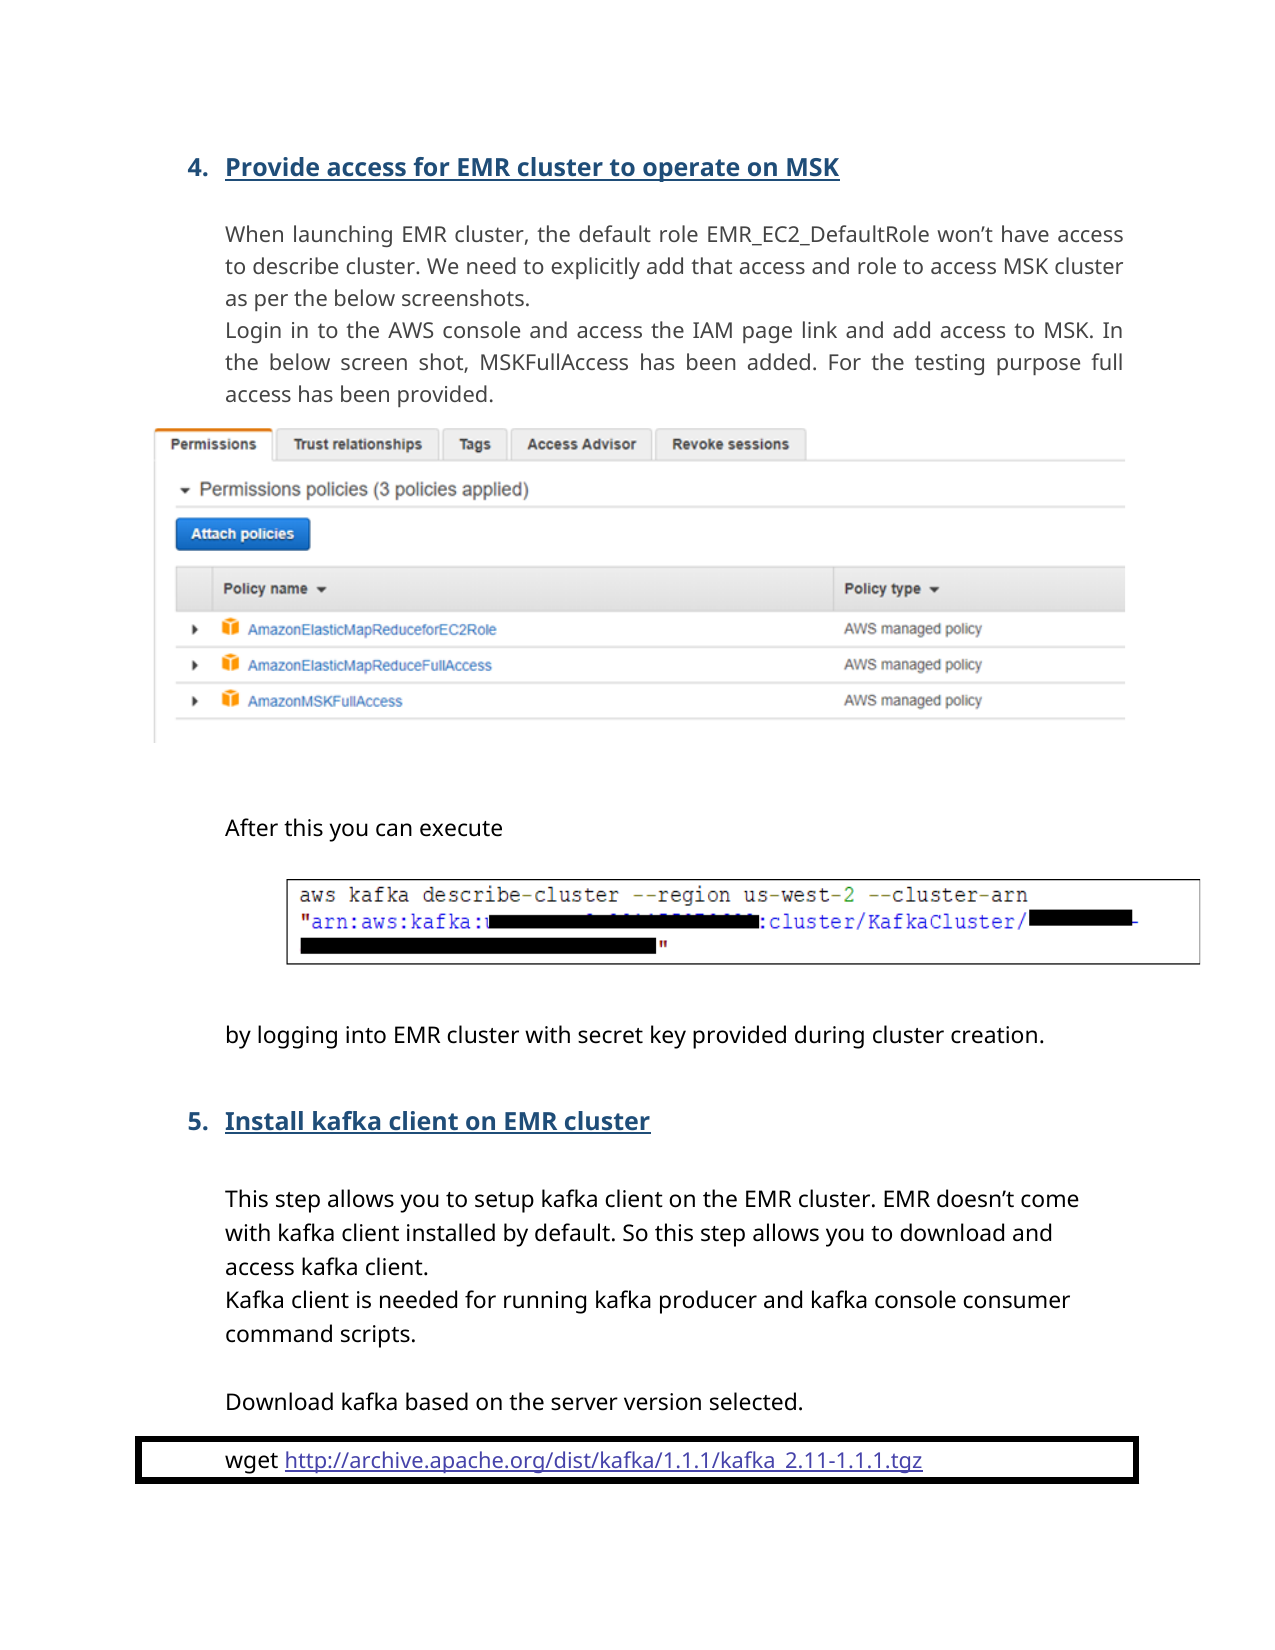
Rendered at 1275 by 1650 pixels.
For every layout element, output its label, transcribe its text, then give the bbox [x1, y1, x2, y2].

list When launching EMR cluster, the default role EMR_EC2_DefaultRole won’t have access to describe cluster. We need to explicitly add that access and role to access MSK cluster as per the below screenshots. [225, 281, 1125, 313]
subtitle Install kafka client on EMR cluster [187, 1103, 1125, 1137]
picture [225, 879, 1200, 1017]
list by logging into EMR cluster with secret key provided during cluster creation. [225, 1019, 1125, 1050]
list Download kafka based on the server version selected. [225, 1385, 1125, 1417]
list This step allows you to setup kafka client on the EMR cluster. EMR doesn’t come with kafka client installed by default. So this step allows you to download and access kafka client. [225, 1183, 1125, 1282]
text wget http://archive.apache.org/dist/kafka/1.1.1/kafka_2.11-1.1.1.tgz [142, 1442, 1133, 1477]
list Login in to the AWS console and access the IAM page link and add access to MSK. In the below screen shot, MSKFullAccess has been added. For the testing purpose full access has been provided. [225, 377, 1125, 409]
list Kafka client is needed for running kafka producer and kafka console consumer command scripts. [225, 1284, 1125, 1349]
list After this you can execute [225, 812, 1125, 843]
picture [150, 428, 1125, 743]
subtitle Provide access for EMR cluster to operate on MSK [187, 150, 1125, 184]
